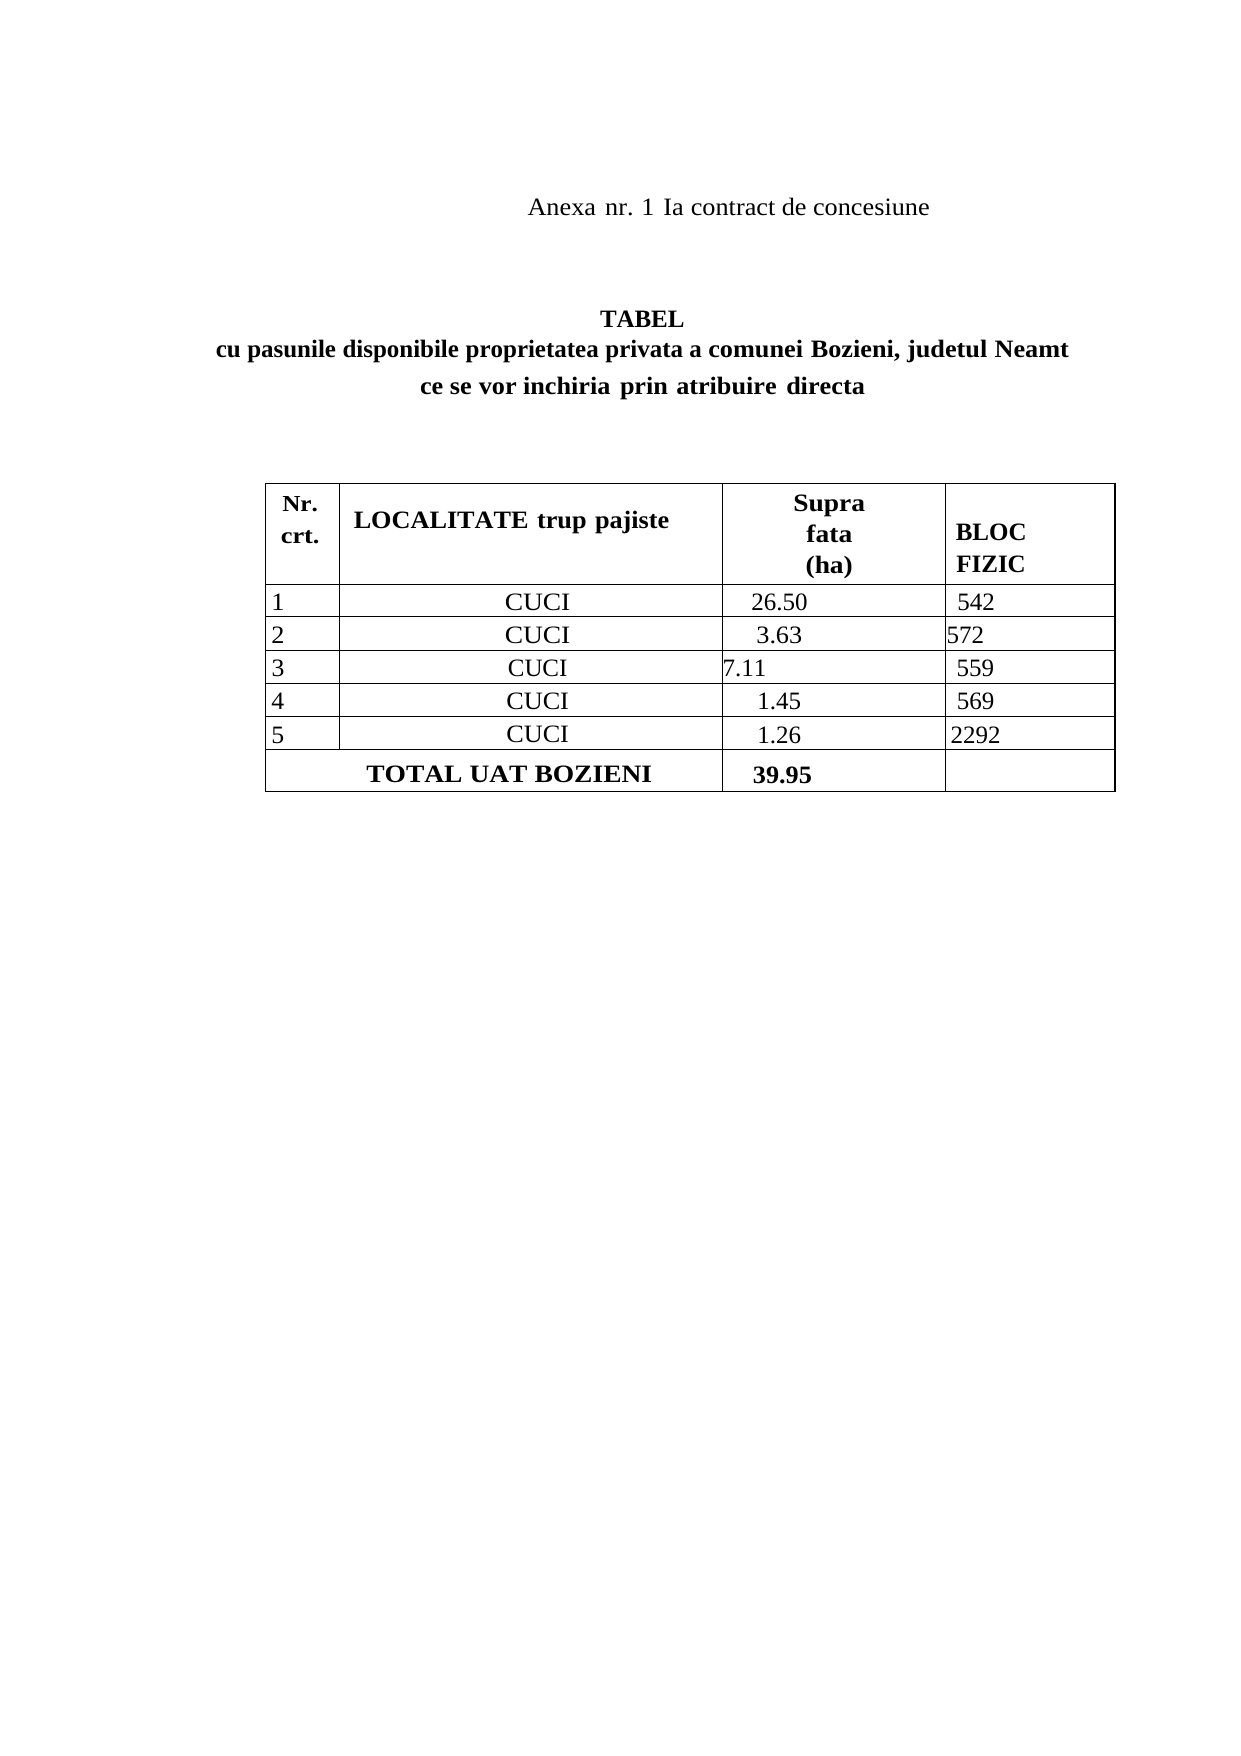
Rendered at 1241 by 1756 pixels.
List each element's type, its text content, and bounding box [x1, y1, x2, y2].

table_cell 1.45 [723, 684, 945, 716]
table_cell 39.95 [723, 750, 945, 791]
table_cell TOTAL UAT BOZIENI [266, 750, 722, 791]
table_cell 559 [946, 651, 1114, 682]
table_header Suprafata (ha) [723, 484, 945, 583]
table_cell 569 [946, 684, 1114, 716]
table_cell 4 [266, 684, 339, 716]
table_cell 1 [266, 585, 339, 616]
table_cell [946, 750, 1114, 791]
text cu pasunile disponibile proprietatea privata a comunei Bozieni, judetul Neamt [140, 334, 1144, 362]
table_cell 2 [266, 617, 339, 650]
table_cell 2292 [946, 717, 1114, 749]
table_header BLOC FIZIC [946, 484, 1114, 583]
table_cell CUCI [340, 684, 722, 716]
table_header Nr. crt. [266, 484, 339, 583]
text Anexa nr. 1 Ia contract de concesiune [299, 192, 1151, 221]
table_cell 26.50 [723, 585, 945, 616]
table_cell 542 [946, 585, 1114, 616]
table_cell 3 [266, 651, 339, 682]
text TABEL [140, 304, 1144, 332]
table_cell 3.63 [723, 617, 945, 650]
table_header LOCALITATE trup pajiste [340, 484, 722, 583]
table_cell 572 [946, 617, 1114, 650]
table_cell 5 [266, 717, 339, 749]
table_cell 1.26 [723, 717, 945, 749]
table_cell CUCI [340, 651, 722, 682]
table_cell CUCI [340, 617, 722, 650]
table_cell CUCI [340, 717, 722, 749]
table_cell CUCI [340, 585, 722, 616]
text ce se vor inchiria prin atribuire directa [140, 371, 1144, 400]
table_cell 7.11 [723, 651, 945, 682]
